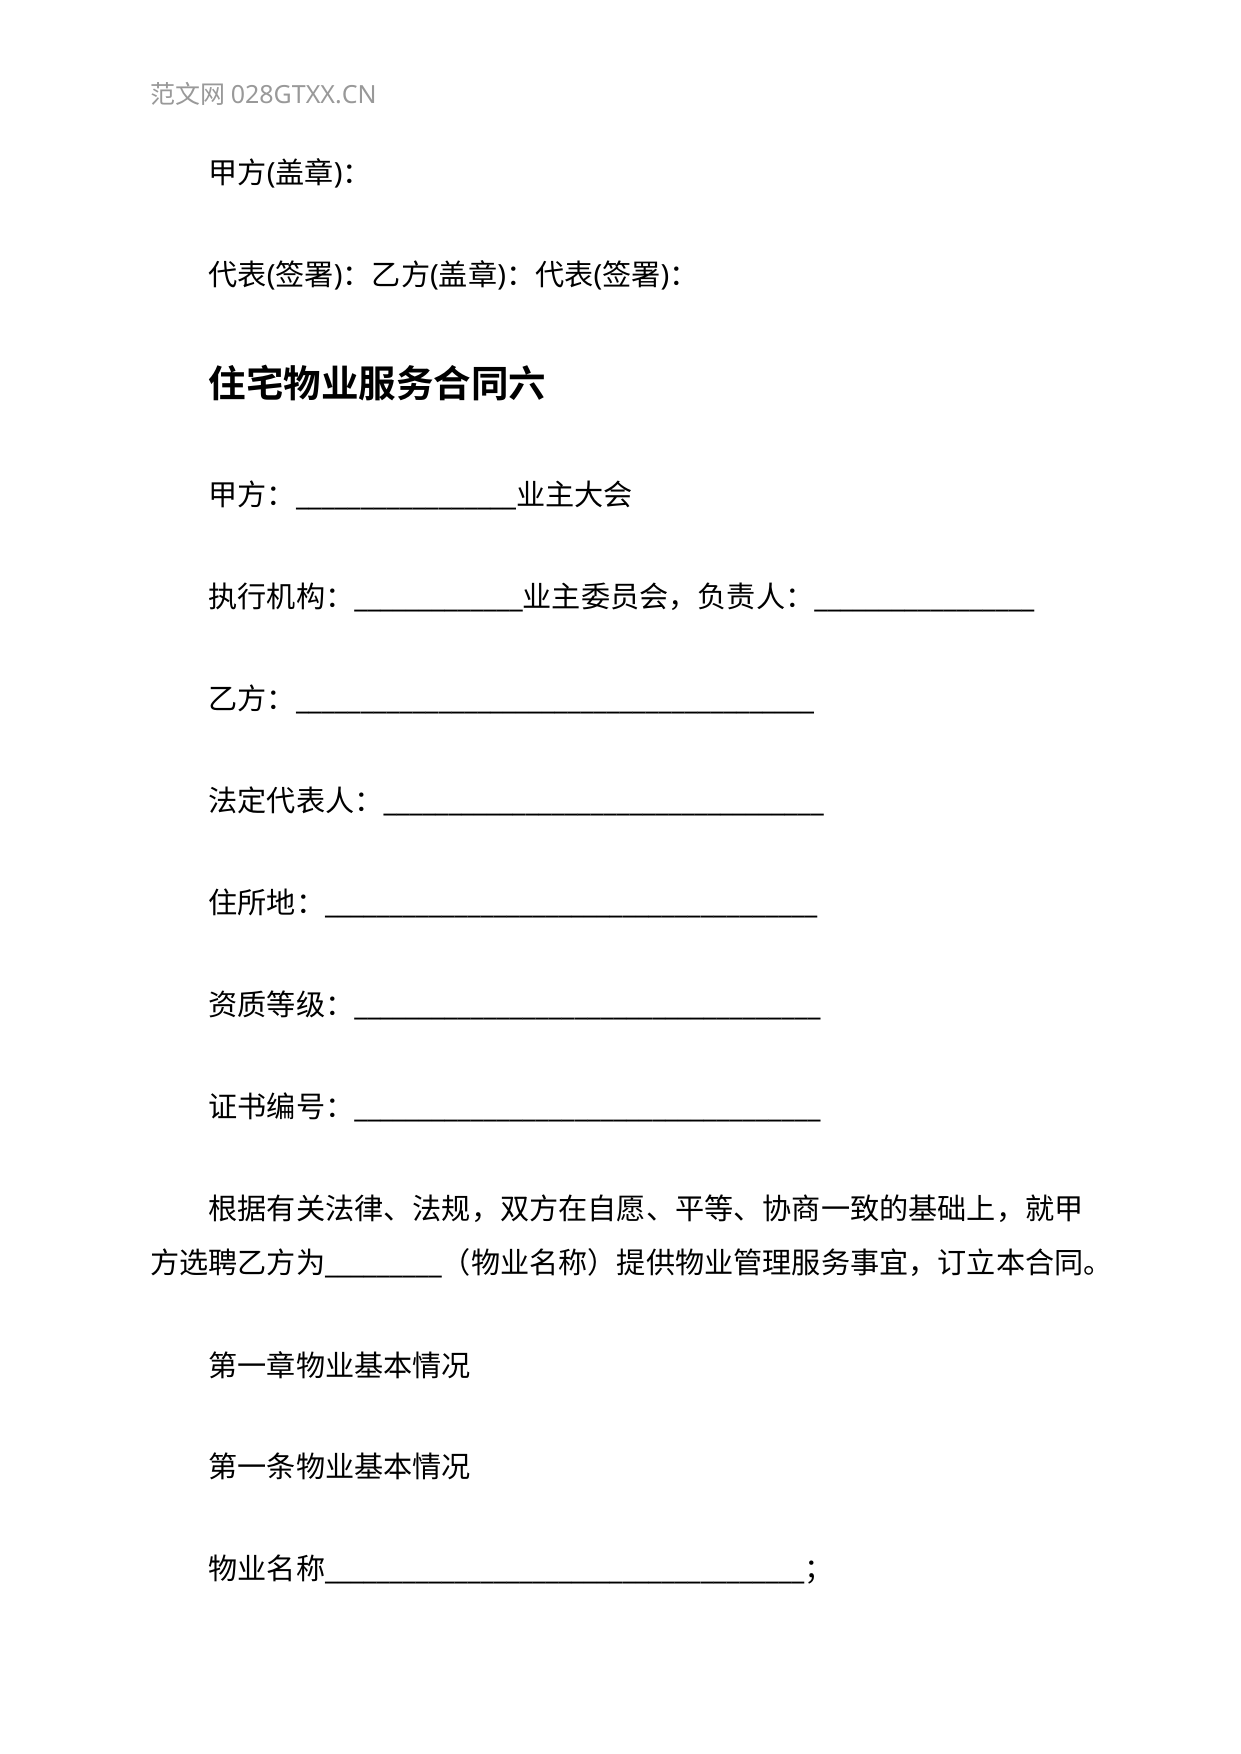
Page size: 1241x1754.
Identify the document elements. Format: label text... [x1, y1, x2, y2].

text 住所地：______________________________________ [150, 879, 1090, 922]
text 第一条物业基本情况 [150, 1444, 1090, 1486]
text 根据有关法律、法规，双方在自愿、平等、协商一致的基础上，就甲方选聘乙方为_________（物业名称）提供物业管理服务事宜，订立本合同。 [150, 1185, 1090, 1282]
text 第一章物业基本情况 [150, 1342, 1090, 1384]
text 代表(签署)：乙方(盖章)：代表(签署)： [150, 252, 1090, 294]
text 甲方(盖章)： [150, 150, 1090, 192]
text 证书编号：____________________________________ [150, 1083, 1090, 1126]
text 执行机构：_____________业主委员会，负责人：_________________ [150, 573, 1090, 616]
text 甲方：_________________业主大会 [150, 471, 1090, 514]
text 资质等级：____________________________________ [150, 981, 1090, 1024]
text 法定代表人：__________________________________ [150, 777, 1090, 820]
text 住宅物业服务合同六 [150, 354, 1090, 408]
text 物业名称_____________________________________； [150, 1546, 1090, 1588]
text 乙方：________________________________________ [150, 675, 1090, 718]
